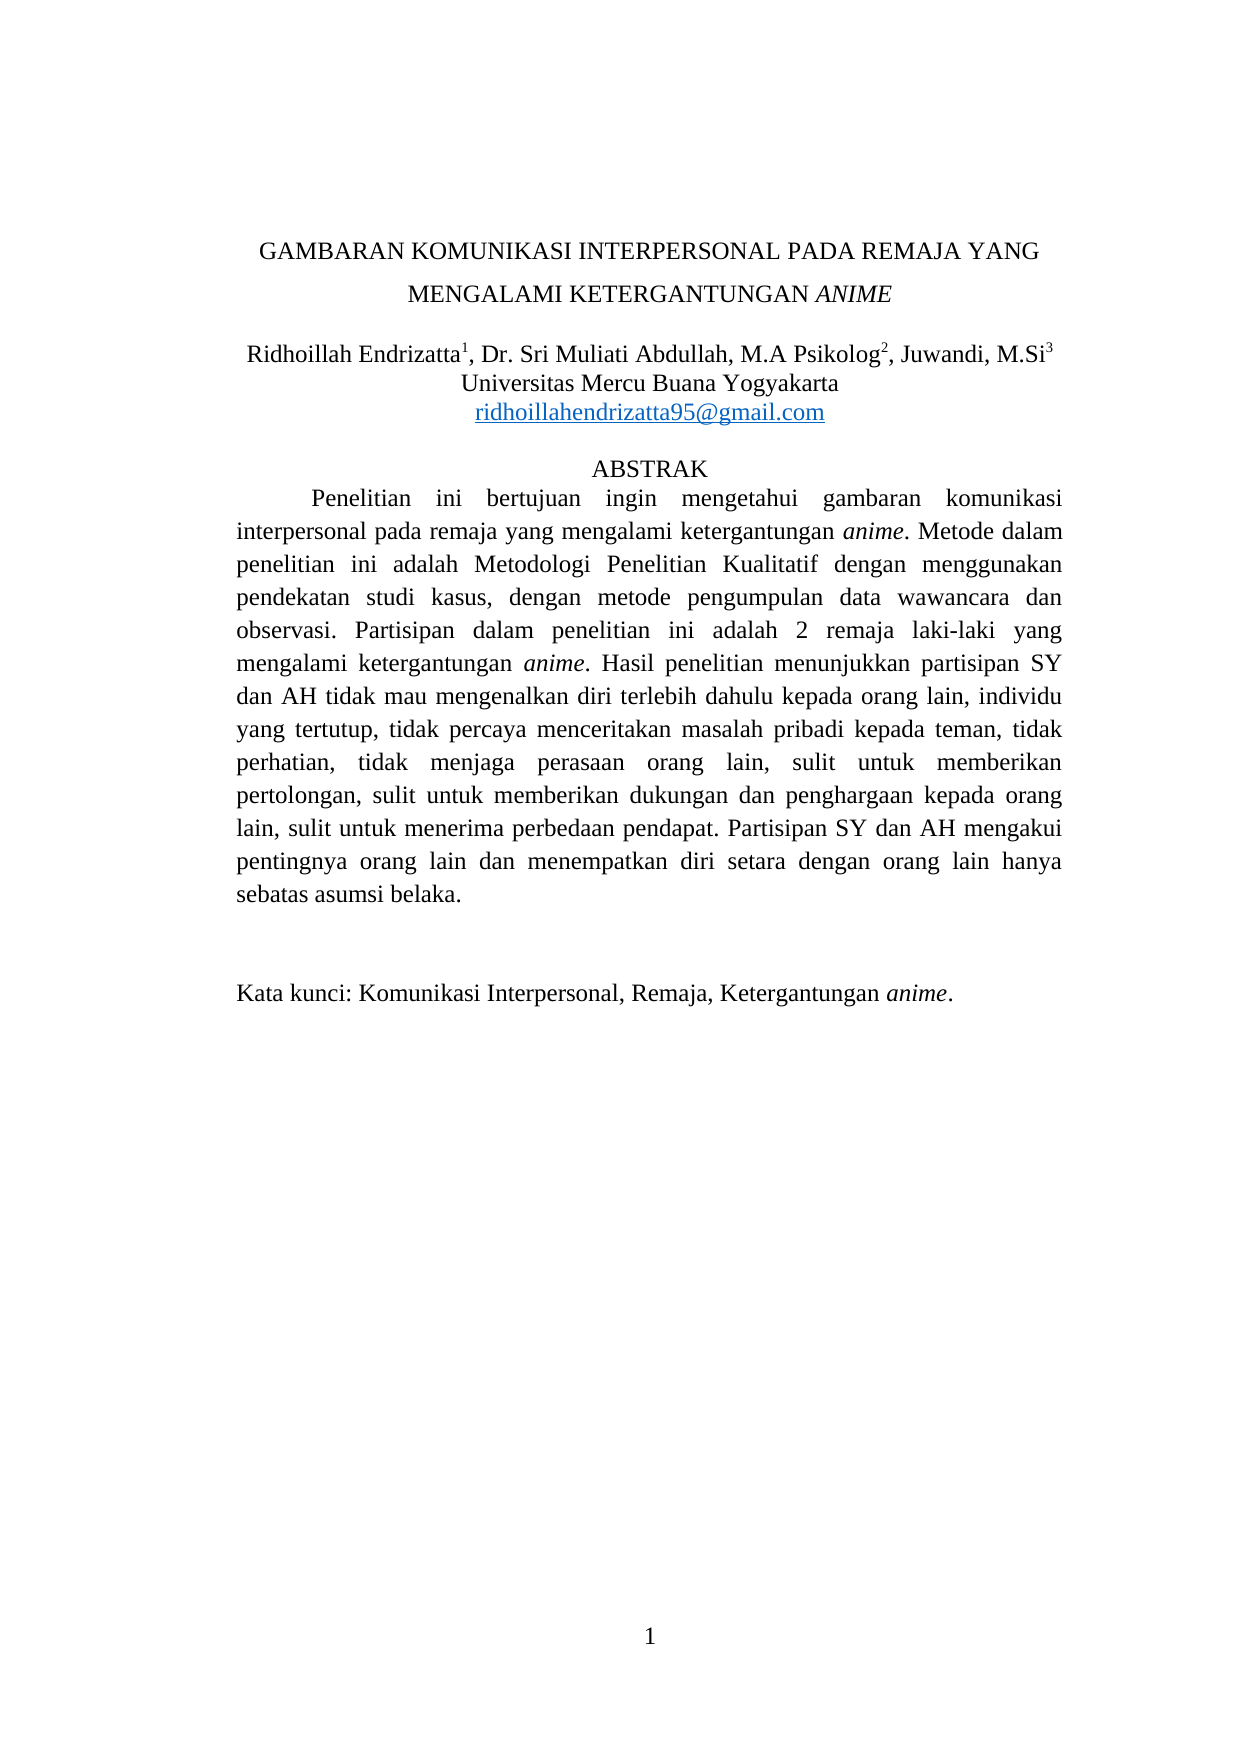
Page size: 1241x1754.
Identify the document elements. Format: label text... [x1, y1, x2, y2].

text Penelitian ini bertujuan ingin mengetahui gambaran komunikasi interpersonal pada remaja yang mengalami ketergantungan anime. Metode dalam penelitian ini adalah Metodologi Penelitian Kualitatif dengan menggunakan pendekatan studi kasus, dengan metode pengumpulan data wawancara dan observasi. Partisipan dalam penelitian ini adalah 2 remaja laki-laki yang mengalami ketergantungan anime. Hasil penelitian menunjukkan partisipan SY dan AH tidak mau mengenalkan diri terlebih dahulu kepada orang lain, individu yang tertutup, tidak percaya menceritakan masalah pribadi kepada teman, tidak perhatian, tidak menjaga perasaan orang lain, sulit untuk memberikan pertolongan, sulit untuk memberikan dukungan dan penghargaan kepada orang lain, sulit untuk menerima perbedaan pendapat. Partisipan SY dan AH mengakui pentingnya orang lain dan menempatkan diri setara dengan orang lain hanya sebatas asumsi belaka. [236, 483, 1063, 908]
text Universitas Mercu Buana Yogyakarta [236, 368, 1063, 397]
text ABSTRAK [236, 454, 1063, 483]
text ridhoillahendrizatta95@gmail.com [236, 397, 1063, 425]
text GAMBARAN KOMUNIKASI INTERPERSONAL PADA REMAJA YANG MENGALAMI KETERGANTUNGAN ANIME [236, 236, 1063, 308]
text Ridhoillah Endrizatta1, Dr. Sri Muliati Abdullah, M.A Psikolog2, Juwandi, M.Si3 [236, 339, 1063, 368]
text Kata kunci: Komunikasi Interpersonal, Remaja, Ketergantungan anime. [236, 978, 1063, 1007]
